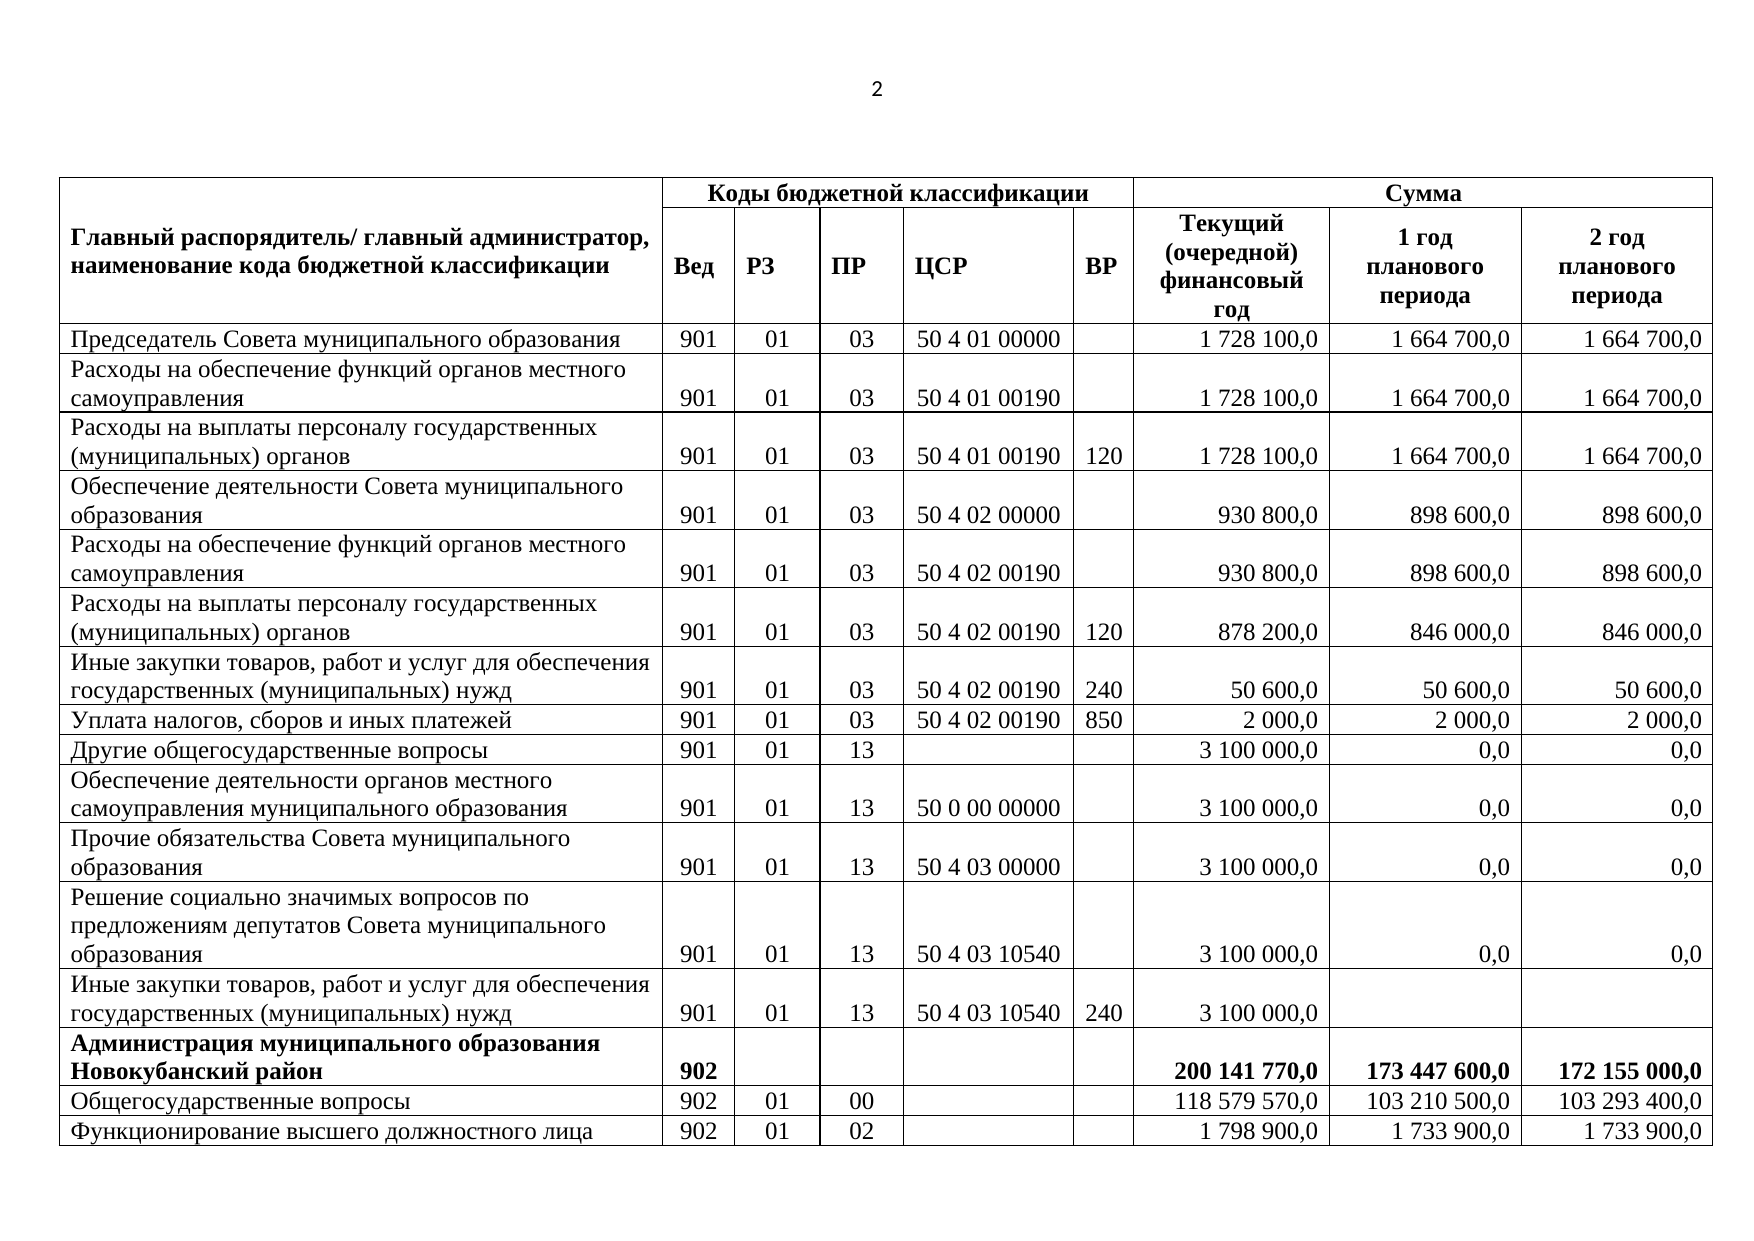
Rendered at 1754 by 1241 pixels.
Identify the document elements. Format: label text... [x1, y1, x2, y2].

table_cell 1 733 900,0 [1330, 1116, 1521, 1145]
table_cell 01 [735, 354, 819, 411]
table_cell 01 [735, 735, 819, 764]
table_cell 13 [821, 765, 903, 822]
table_cell 50 4 02 00190 [904, 588, 1073, 646]
table_cell 13 [821, 969, 903, 1027]
table_cell 3 100 000,0 [1134, 735, 1329, 764]
table_cell 898 600,0 [1330, 471, 1521, 528]
table_cell 898 600,0 [1522, 530, 1712, 587]
table_cell 0,0 [1330, 882, 1521, 968]
table_cell 901 [663, 647, 734, 704]
table_cell 01 [735, 471, 819, 528]
table_cell 0,0 [1330, 735, 1521, 764]
table_cell 03 [821, 324, 903, 353]
table_cell 850 [1074, 705, 1133, 734]
table_cell [1522, 969, 1712, 1027]
table_cell 240 [1074, 969, 1133, 1027]
table_cell 50 600,0 [1330, 647, 1521, 704]
table_cell [1074, 324, 1133, 353]
table_cell [1074, 1086, 1133, 1115]
table_cell Председатель Совета муниципального образования [60, 324, 662, 353]
table_cell Обеспечение деятельности Совета муниципального образования [60, 471, 662, 528]
table_cell 0,0 [1330, 765, 1521, 822]
table_cell 50 4 02 00190 [904, 705, 1073, 734]
table_cell 901 [663, 705, 734, 734]
table_cell [1074, 823, 1133, 881]
table_cell 878 200,0 [1134, 588, 1329, 646]
table_cell [904, 735, 1073, 764]
table_cell ПР [821, 208, 903, 323]
table_cell 901 [663, 765, 734, 822]
table_cell Иные закупки товаров, работ и услуг для обеспечения государственных (муниципальных) нужд [60, 647, 662, 704]
table_header Сумма [1134, 178, 1712, 207]
table_cell 13 [821, 735, 903, 764]
table_cell 2 000,0 [1330, 705, 1521, 734]
table_cell 02 [821, 1116, 903, 1145]
table_cell Расходы на обеспечение функций органов местного самоуправления [60, 530, 662, 587]
table_cell 1 год планового периода [1330, 208, 1521, 323]
table_cell 1 664 700,0 [1330, 413, 1521, 470]
table_cell 103 210 500,0 [1330, 1086, 1521, 1115]
table_cell 01 [735, 969, 819, 1027]
table_cell 03 [821, 705, 903, 734]
table_cell 930 800,0 [1134, 530, 1329, 587]
table_cell [1074, 1116, 1133, 1145]
table_cell 50 4 01 00000 [904, 324, 1073, 353]
table_cell 01 [735, 413, 819, 470]
table_cell 901 [663, 882, 734, 968]
table_cell [1074, 735, 1133, 764]
table_cell [1074, 765, 1133, 822]
table_cell 1 664 700,0 [1522, 324, 1712, 353]
table_cell 930 800,0 [1134, 471, 1329, 528]
table_cell 901 [663, 324, 734, 353]
table_cell 898 600,0 [1330, 530, 1521, 587]
table_cell 0,0 [1522, 765, 1712, 822]
table_cell 1 664 700,0 [1522, 413, 1712, 470]
table_cell 901 [663, 413, 734, 470]
table_cell 50 0 00 00000 [904, 765, 1073, 822]
table_cell 172 155 000,0 [1522, 1028, 1712, 1085]
table_cell 03 [821, 354, 903, 411]
table_cell 2 год планового периода [1522, 208, 1712, 323]
table_cell 901 [663, 588, 734, 646]
table_cell 3 100 000,0 [1134, 969, 1329, 1027]
table_cell 01 [735, 647, 819, 704]
table_cell 1 733 900,0 [1522, 1116, 1712, 1145]
table_cell 902 [663, 1116, 734, 1145]
table_cell 846 000,0 [1330, 588, 1521, 646]
table_cell 01 [735, 1116, 819, 1145]
table_cell [1074, 1028, 1133, 1085]
table_cell 50 4 01 00190 [904, 413, 1073, 470]
table_cell [904, 1086, 1073, 1115]
table_cell 50 4 02 00190 [904, 647, 1073, 704]
table_cell 03 [821, 413, 903, 470]
table_cell 240 [1074, 647, 1133, 704]
table_cell 901 [663, 735, 734, 764]
table_cell Общегосударственные вопросы [60, 1086, 662, 1115]
table_cell РЗ [735, 208, 819, 323]
table_cell 03 [821, 471, 903, 528]
table_cell Другие общегосударственные вопросы [60, 735, 662, 764]
table_cell 901 [663, 823, 734, 881]
table_cell [904, 1116, 1073, 1145]
table_cell [1074, 882, 1133, 968]
table_cell 01 [735, 882, 819, 968]
table_cell 902 [663, 1086, 734, 1115]
table_cell 03 [821, 588, 903, 646]
table_cell 0,0 [1330, 823, 1521, 881]
table_cell 3 100 000,0 [1134, 765, 1329, 822]
table_cell [821, 1028, 903, 1085]
table_cell 13 [821, 823, 903, 881]
table_cell 901 [663, 471, 734, 528]
table_cell 01 [735, 765, 819, 822]
table_cell Прочие обязательства Совета муниципального образования [60, 823, 662, 881]
table_cell 01 [735, 530, 819, 587]
table_cell 13 [821, 882, 903, 968]
table_cell 03 [821, 530, 903, 587]
table_cell 120 [1074, 413, 1133, 470]
table_cell 00 [821, 1086, 903, 1115]
table_cell 0,0 [1522, 735, 1712, 764]
table_cell 50 4 02 00000 [904, 471, 1073, 528]
table_cell [1330, 969, 1521, 1027]
table_cell 1 664 700,0 [1330, 354, 1521, 411]
table_header Коды бюджетной классификации [663, 178, 1133, 207]
table_cell 901 [663, 354, 734, 411]
table_cell Расходы на выплаты персоналу государственных (муниципальных) органов [60, 413, 662, 470]
table_cell 3 100 000,0 [1134, 882, 1329, 968]
table_cell 901 [663, 530, 734, 587]
table_cell 3 100 000,0 [1134, 823, 1329, 881]
table_cell 846 000,0 [1522, 588, 1712, 646]
table_cell Решение социально значимых вопросов по предложениям депутатов Совета муниципального образования [60, 882, 662, 968]
table_cell Обеспечение деятельности органов местного самоуправления муниципального образования [60, 765, 662, 822]
table_cell 2 000,0 [1134, 705, 1329, 734]
table_cell 1 664 700,0 [1330, 324, 1521, 353]
table_cell 200 141 770,0 [1134, 1028, 1329, 1085]
table_cell 50 600,0 [1522, 647, 1712, 704]
table_cell 50 4 02 00190 [904, 530, 1073, 587]
table_cell Уплата налогов, сборов и иных платежей [60, 705, 662, 734]
table_cell [1074, 354, 1133, 411]
table_cell 50 4 03 10540 [904, 882, 1073, 968]
table_cell 1 798 900,0 [1134, 1116, 1329, 1145]
table_cell 50 4 03 00000 [904, 823, 1073, 881]
table_cell 120 [1074, 588, 1133, 646]
table_cell 01 [735, 588, 819, 646]
table_cell 898 600,0 [1522, 471, 1712, 528]
table_cell 0,0 [1522, 823, 1712, 881]
table_cell 902 [663, 1028, 734, 1085]
table_cell 01 [735, 705, 819, 734]
table_cell 50 600,0 [1134, 647, 1329, 704]
table_cell 2 000,0 [1522, 705, 1712, 734]
table_cell Администрация муниципального образования Новокубанский район [60, 1028, 662, 1085]
table_cell 1 728 100,0 [1134, 324, 1329, 353]
table_cell ЦСР [904, 208, 1073, 323]
table_cell 1 728 100,0 [1134, 413, 1329, 470]
table_cell ВР [1074, 208, 1133, 323]
table_cell Расходы на выплаты персоналу государственных (муниципальных) органов [60, 588, 662, 646]
table_cell 03 [821, 647, 903, 704]
table_cell Расходы на обеспечение функций органов местного самоуправления [60, 354, 662, 411]
table_cell 103 293 400,0 [1522, 1086, 1712, 1115]
table_cell Функционирование высшего должностного лица субъекта Российской Федерации и муниципального образования [60, 1116, 662, 1145]
table_cell 01 [735, 1086, 819, 1115]
table_cell 1 664 700,0 [1522, 354, 1712, 411]
table_cell [735, 1028, 819, 1085]
table_cell 173 447 600,0 [1330, 1028, 1521, 1085]
table_cell 01 [735, 823, 819, 881]
table_cell 0,0 [1522, 882, 1712, 968]
table_cell 901 [663, 969, 734, 1027]
table_cell Вед [663, 208, 734, 323]
table_cell [1074, 530, 1133, 587]
table_cell 1 728 100,0 [1134, 354, 1329, 411]
table_header Главный распорядитель/ главный администратор, наименование кода бюджетной классификации [60, 178, 662, 323]
table_cell Текущий (очередной) финансовый год [1134, 208, 1329, 323]
table_cell Иные закупки товаров, работ и услуг для обеспечения государственных (муниципальных) нужд [60, 969, 662, 1027]
table_cell 50 4 01 00190 [904, 354, 1073, 411]
table_cell [1074, 471, 1133, 528]
table_cell [904, 1028, 1073, 1085]
table_cell 01 [735, 324, 819, 353]
table_cell 50 4 03 10540 [904, 969, 1073, 1027]
table_cell 118 579 570,0 [1134, 1086, 1329, 1115]
